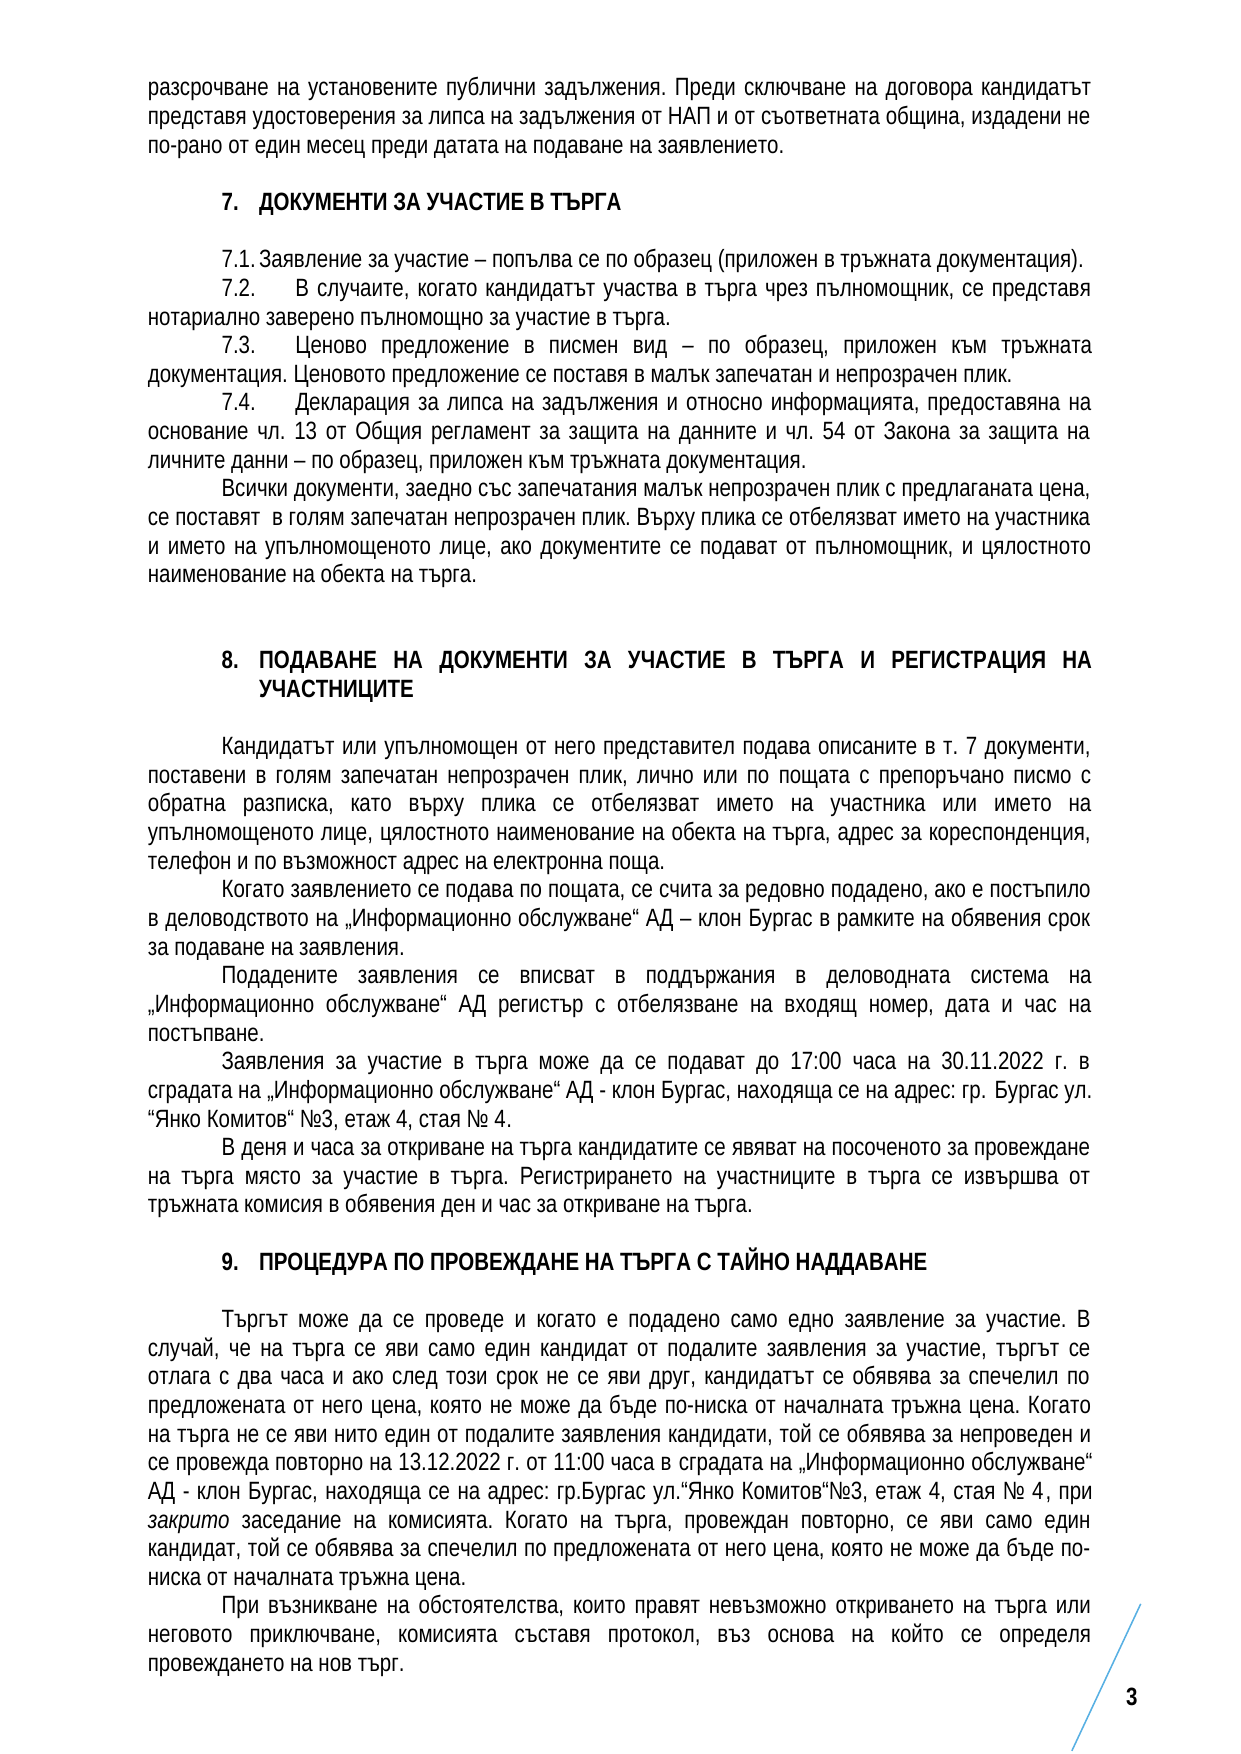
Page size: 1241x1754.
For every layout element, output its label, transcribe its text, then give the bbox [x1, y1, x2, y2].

text Търгът може да се проведе и когато е подадено само едно заявление за участие. В случай, че на търга се яви само един кандидат от подалите заявления за участие, търгът се отлага с два часа и ако след този срок не се яви друг, кандидатът се обявява за спечелил по предложената от него цена, която не може да бъде по-ниска от началната тръжна цена. Когато на търга не се яви нито един от подалите заявления кандидати, той се обявява за непроведен и се провежда повторно на 13.12.2022 г. от 11:00 часа в сградата на „Информационно обслужване“ АД - клон Бургас, находяща се на адрес: гр.Бургас ул.“Янко Комитов“№3, етаж 4, стая № 4, при закрито заседание на комисията. Когато на търга, провеждан повторно, се яви само един кандидат, той се обявява за спечелил по предложената от него цена, която не може да бъде по-ниска от началната тръжна цена. [148, 1304, 1092, 1591]
text В деня и часа за откриване на търга кандидатите се явяват на посоченото за провеждане на търга място за участие в търга. Регистрирането на участниците в търга се извършва от тръжната комисия в обявения ден и час за откриване на търга. [148, 1132, 1092, 1218]
text Подадените заявления се вписват в поддържания в деловодната система на „Информационно обслужване“ АД регистър с отбелязване на входящ номер, дата и час на постъпване. [148, 960, 1092, 1046]
list Ценово предложение в писмен вид – по образец, приложен към тръжната документация. Ценовото предложение се поставя в малък запечатан и непрозрачен плик. [148, 330, 1092, 387]
text Кандидатът или упълномощен от него представител подава описаните в т. 7 документи, поставени в голям запечатан непрозрачен плик, лично или по пощата с препоръчано писмо с обратна разписка, като върху плика се отбелязват името на участника или името на упълномощеното лице, цялостното наименование на обекта на търга, адрес за кореспонденция, телефон и по възможност адрес на електронна поща. [148, 731, 1092, 874]
list Декларация за липса на задължения и относно информацията, предоставяна на основание чл. 13 от Общия регламент за защита на данните и чл. 54 от Закона за защита на личните данни – по образец, приложен към тръжната документация. [148, 387, 1092, 473]
list Всички документи, заедно със запечатания малък непрозрачен плик с предлаганата цена, се поставят в голям запечатан непрозрачен плик. Върху плика се отбелязват името на участника и името на упълномощеното лице, ако документите се подават от пълномощник, и цялостното наименование на обекта на търга. [148, 473, 1092, 588]
list ПРОЦЕДУРА ПО ПРОВЕЖДАНЕ НА ТЪРГА С ТАЙНО НАДДАВАНЕ [221, 1247, 1092, 1275]
text Когато заявлението се подава по пощата, се счита за редовно подадено, ако е постъпило в деловодството на „Информационно обслужване“ АД – клон Бургас в рамките на обявения срок за подаване на заявления. [148, 874, 1092, 960]
text При възникване на обстоятелства, които правят невъзможно откриването на търга или неговото приключване, комисията съставя протокол, въз основа на който се определя провеждането на нов търг. [148, 1591, 1092, 1676]
list ПОДАВАНЕ НА ДОКУМЕНТИ ЗА УЧАСТИЕ В ТЪРГА И РЕГИСТРАЦИЯ НА УЧАСТНИЦИТЕ [221, 645, 1092, 702]
list ДОКУМЕНТИ ЗА УЧАСТИЕ В ТЪРГА [221, 187, 1092, 216]
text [148, 72, 1092, 158]
list Заявление за участие – попълва се по образец (приложен в тръжната документация). [221, 244, 1092, 273]
list В случаите, когато кандидатът участва в търга чрез пълномощник, се представя нотариално заверено пълномощно за участие в търга. [148, 273, 1092, 330]
text Заявления за участие в търга може да се подават до 17:00 часа на 30.11.2022 г. в сградата на „Информационно обслужване“ АД - клон Бургас, находяща се на адрес: гр. Бургас ул. “Янко Комитов“ №3, етаж 4, стая № 4. [148, 1046, 1092, 1132]
